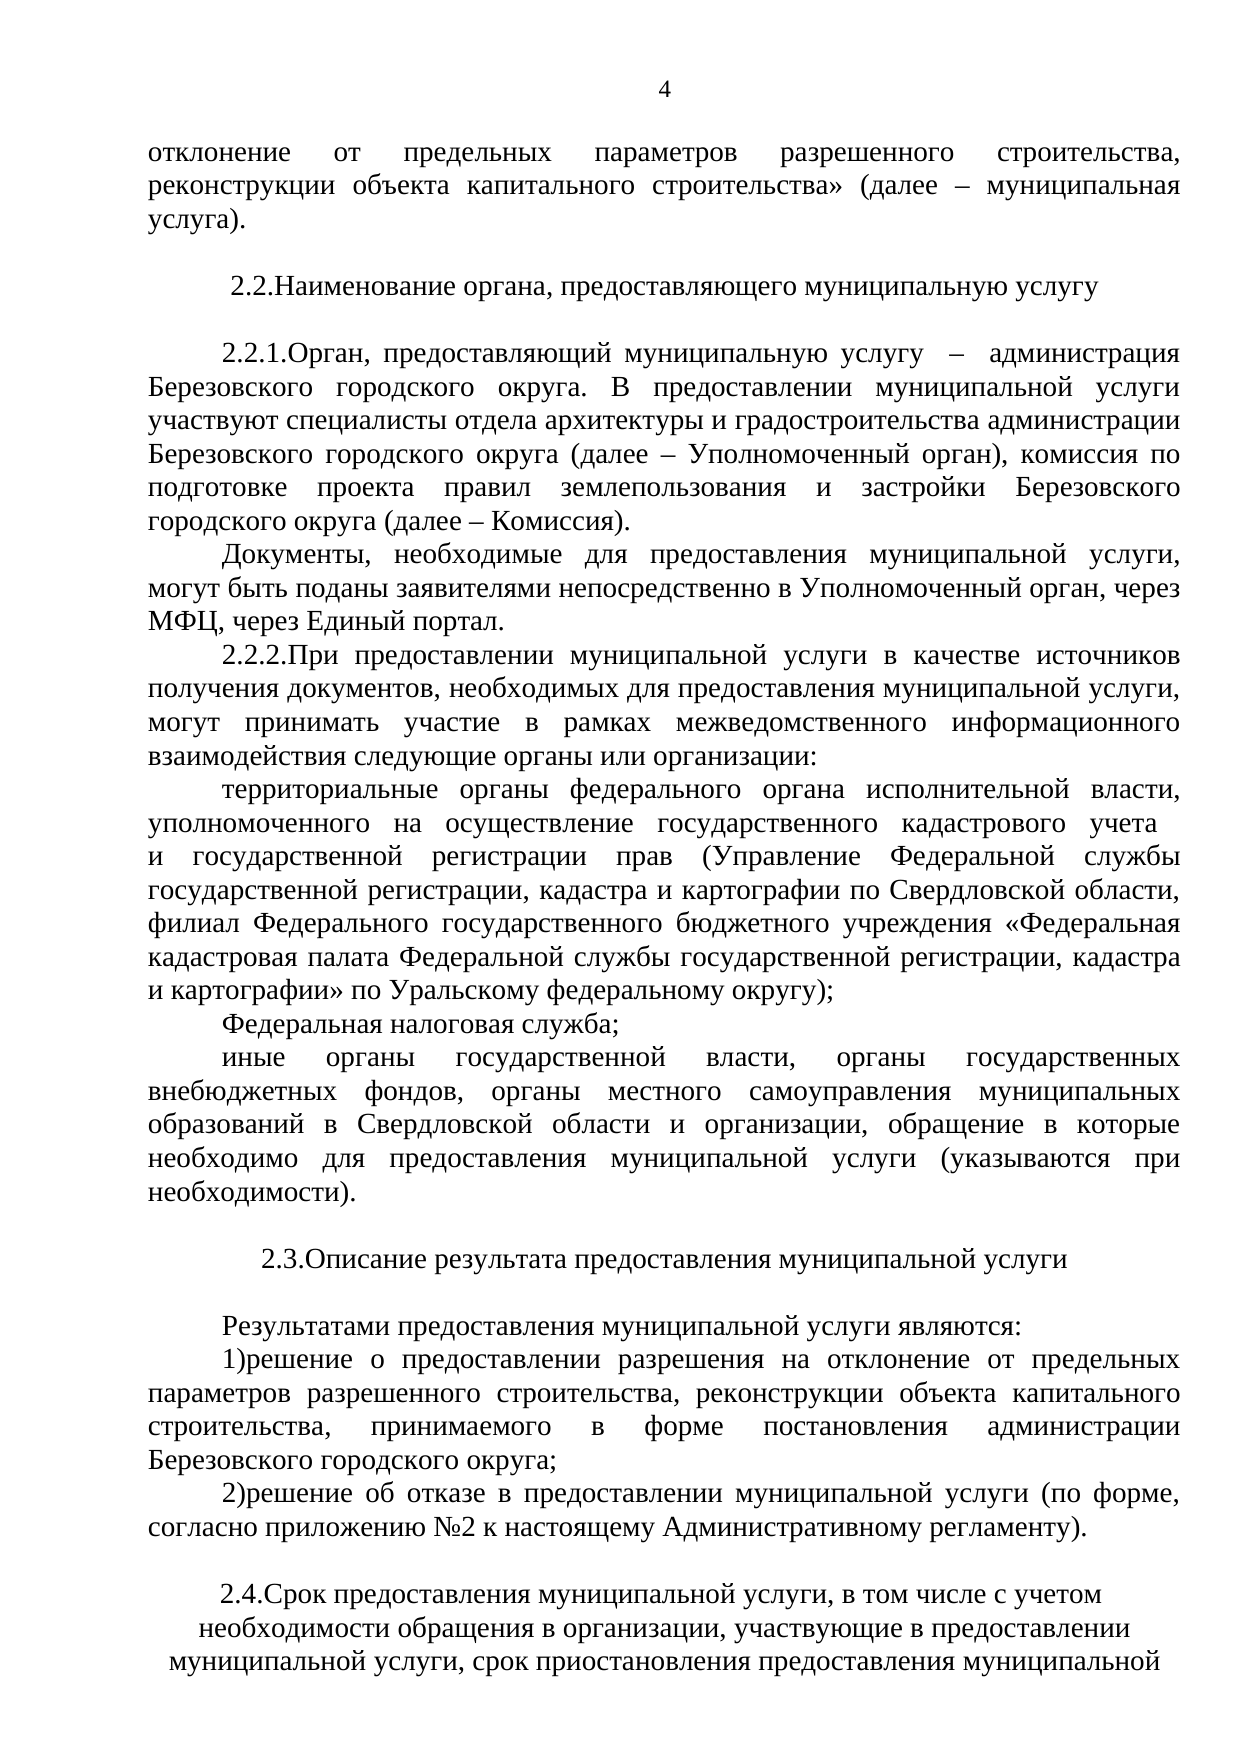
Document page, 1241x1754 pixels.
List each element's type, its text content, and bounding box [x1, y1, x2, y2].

text 1)решение о предоставлении разрешения на отклонение от предельных параметров разрешенного строительства, реконструкции объекта капитального строительства, принимаемого в форме постановления администрации Березовского городского округа; [148, 1341, 1181, 1476]
text 2.2.1.Орган, предоставляющий муниципальную услугу – администрация Березовского городского округа. В предоставлении муниципальной услуги участвуют специалисты отдела архитектуры и градостроительства администрации Березовского городского округа (далее – Уполномоченный орган), комиссия по подготовке проекта правил землепользования и застройки Березовского городского округа (далее – Комиссия). [148, 335, 1181, 536]
text Документы, необходимые для предоставления муниципальной услуги, могут быть поданы заявителями непосредственно в Уполномоченный орган, через МФЦ, через Единый портал. [148, 536, 1181, 637]
text 2.2.2.При предоставлении муниципальной услуги в качестве источников получения документов, необходимых для предоставления муниципальной услуги, могут принимать участие в рамках межведомственного информационного взаимодействия следующие органы или организации: [148, 637, 1181, 771]
text 2)решение об отказе в предоставлении муниципальной услуги (по форме, согласно приложению №2 к настоящему Административному регламенту). [148, 1476, 1181, 1543]
text территориальные органы федерального органа исполнительной власти, уполномоченного на осуществление государственного кадастрового учета и государственной регистрации прав (Управление Федеральной службы государственной регистрации, кадастра и картографии по Свердловской области, филиал Федерального государственного бюджетного учреждения «Федеральная кадастровая палата Федеральной службы государственной регистрации, кадастра и картографии» по Уральскому федеральному округу); [148, 771, 1181, 1006]
text 2.3.Описание результата предоставления муниципальной услуги [148, 1241, 1181, 1274]
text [148, 1576, 1181, 1677]
text иные органы государственной власти, органы государственных внебюджетных фондов, органы местного самоуправления муниципальных образований в Свердловской области и организации, обращение в которые необходимо для предоставления муниципальной услуги (указываются при необходимости). [148, 1039, 1181, 1207]
text Результатами предоставления муниципальной услуги являются: [148, 1308, 1181, 1341]
text Федеральная налоговая служба; [148, 1006, 1181, 1039]
text 2.2.Наименование органа, предоставляющего муниципальную услугу [148, 268, 1181, 302]
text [148, 134, 1181, 234]
